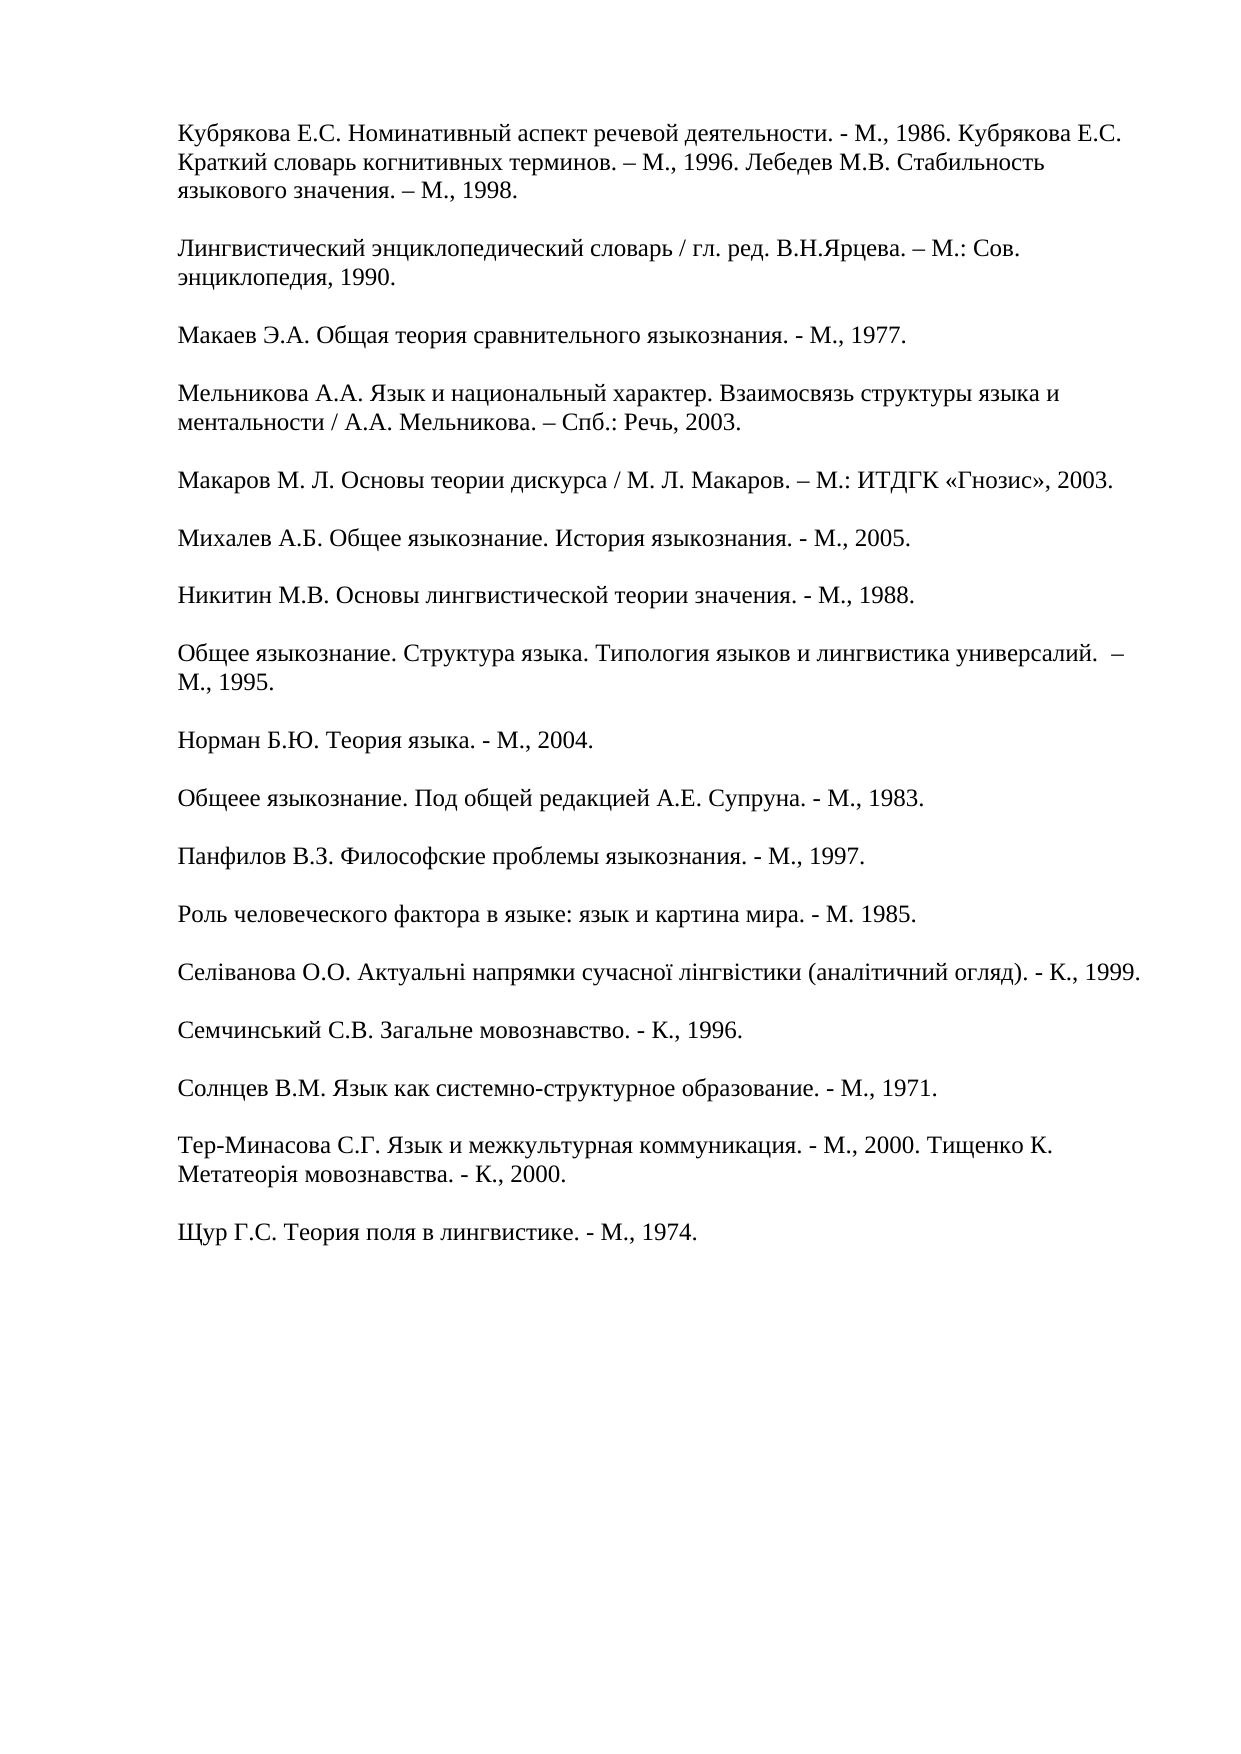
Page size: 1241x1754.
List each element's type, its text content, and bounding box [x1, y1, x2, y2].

text Норман Б.Ю. Теория языка. - М., 2004. [177, 725, 1152, 754]
text Общее языкознание. Структура языка. Типология языков и лингвистика универсалий. – М., 1995. [177, 638, 1152, 696]
text Общеее языкознание. Под общей редакцией А.Е. Супруна. - М., 1983. [177, 783, 1152, 812]
text Семчинський С.В. Загальне мовознавство. - К., 1996. [177, 1015, 1152, 1043]
text Лингвистический энциклопедический словарь / гл. ред. В.Н.Ярцева. – М.: Сов. энциклопедия, 1990. [177, 233, 1152, 291]
text Роль человеческого фактора в языке: язык и картина мира. - М. 1985. [177, 899, 1152, 928]
text Панфилов В.З. Философские проблемы языкознания. - М., 1997. [177, 841, 1152, 870]
text Тер-Минасова С.Г. Язык и межкультурная коммуникация. - М., 2000. Тищенко К. Метатеорія мовознавства. - К., 2000. [177, 1131, 1152, 1188]
text Макаров М. Л. Основы теории дискурса / М. Л. Макаров. – М.: ИТДГК «Гнозис», 2003. [177, 465, 1152, 493]
text Кубрякова Е.С. Номинативный аспект речевой деятельности. - М., 1986. Кубрякова Е.С. Краткий словарь когнитивных терминов. – М., 1996. Лебедев М.В. Стабильность языкового значения. – М., 1998. [177, 118, 1152, 204]
text Селіванова О.О. Актуальні напрямки сучасної лінгвістики (аналітичний огляд). - К., 1999. [177, 957, 1152, 986]
text Макаев Э.А. Общая теория сравнительного языкознания. - М., 1977. [177, 320, 1152, 349]
text Солнцев В.М. Язык как системно-структурное образование. - М., 1971. [177, 1073, 1152, 1101]
text Мельникова А.А. Язык и национальный характер. Взаимосвязь структуры языка и ментальности / А.А. Мельникова. – Спб.: Речь, 2003. [177, 378, 1152, 436]
text Михалев А.Б. Общее языкознание. История языкознания. - М., 2005. [177, 523, 1152, 551]
text Щур Г.С. Теория поля в лингвистике. - М., 1974. [177, 1217, 1152, 1246]
text Никитин М.В. Основы лингвистической теории значения. - М., 1988. [177, 581, 1152, 609]
